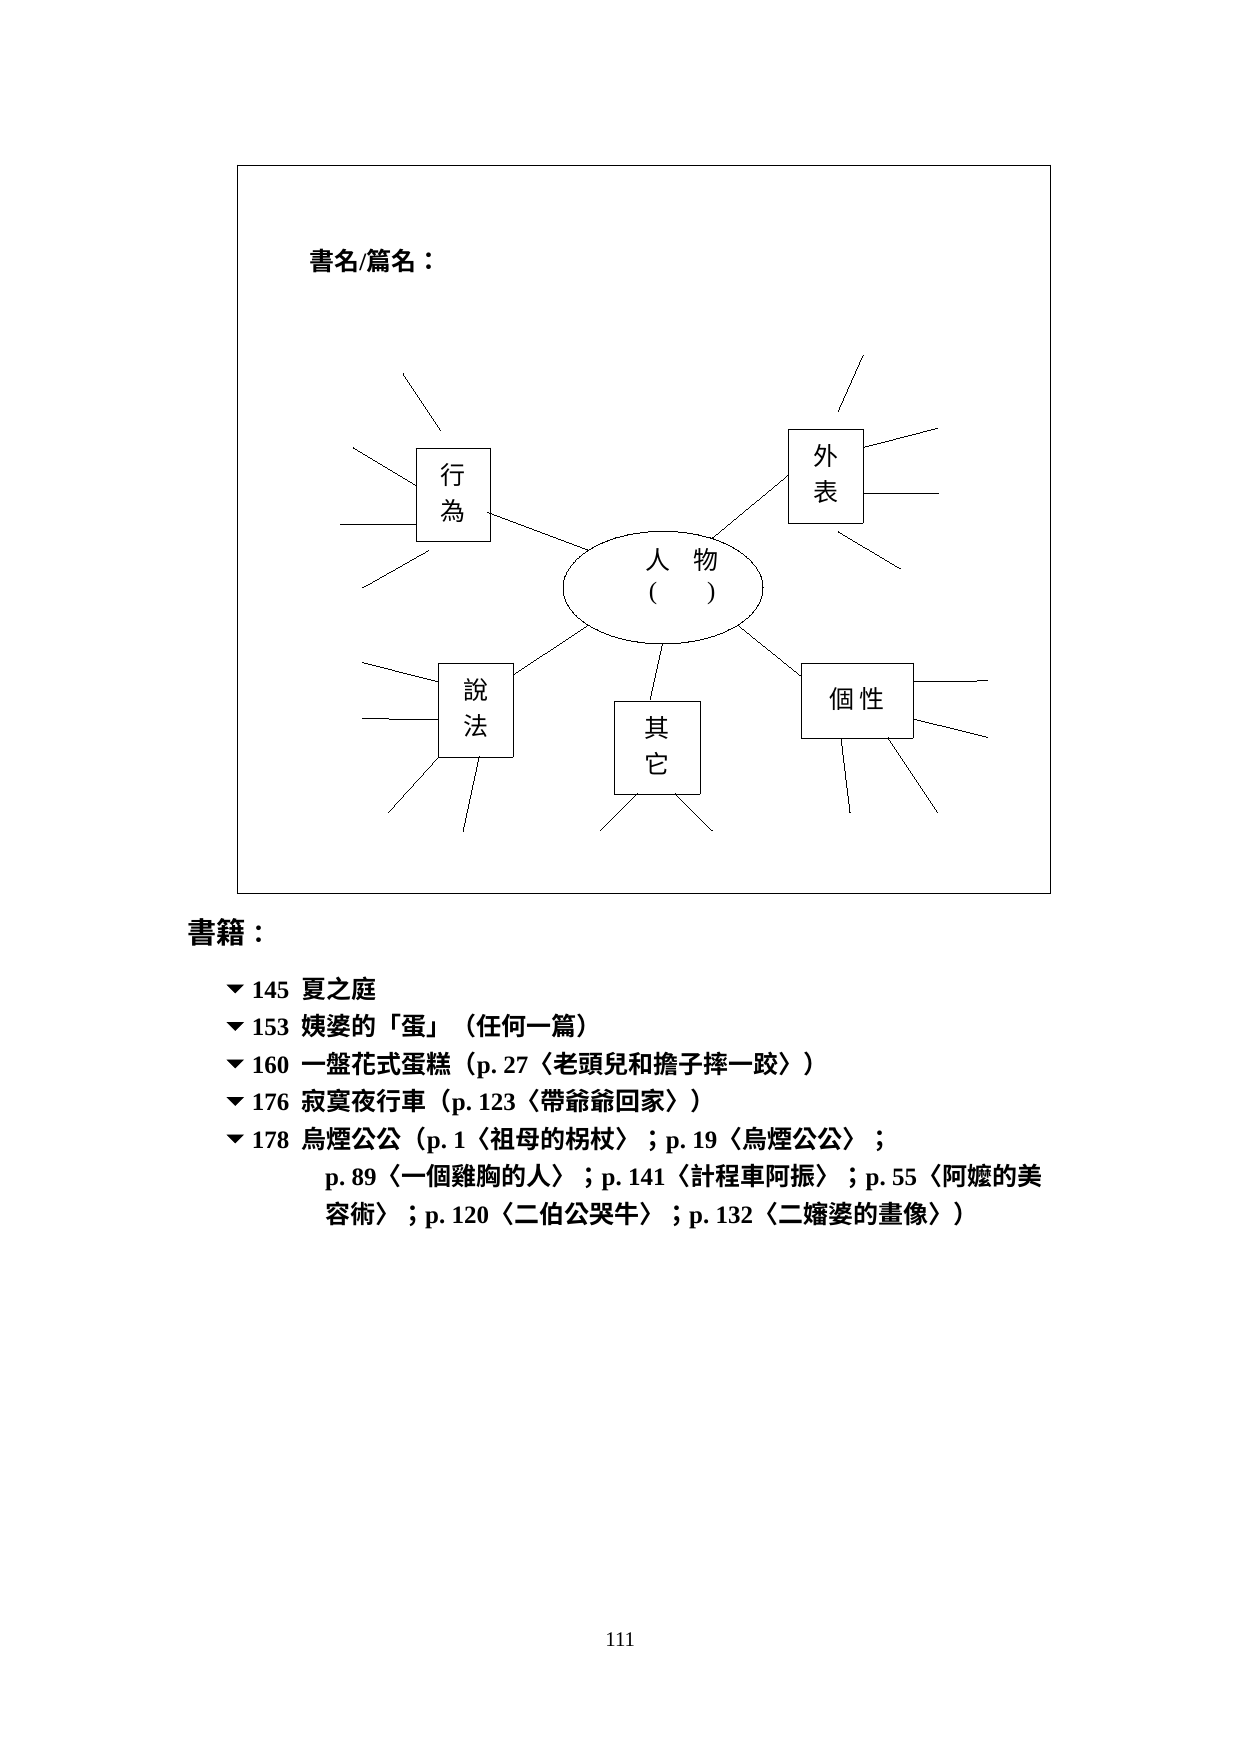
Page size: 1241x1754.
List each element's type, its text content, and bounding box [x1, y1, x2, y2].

text 書籍： [187, 894, 1053, 969]
text 153 姨婆的「蛋」（任何一篇） [187, 1006, 1053, 1044]
text 178 烏煙公公（p. 1〈祖母的柺杖〉；p. 19〈烏煙公公〉； [225, 1119, 1053, 1156]
text 160 一盤花式蛋糕（p. 27〈老頭兒和擔子摔一跤〉） [187, 1044, 1053, 1081]
text p. 89〈一個雞胸的人〉；p. 141〈計程車阿振〉；p. 55〈阿嬤的美容術〉；p. 120〈二伯公哭牛〉；p. 132〈二嬸婆的畫像〉） [325, 1156, 1053, 1231]
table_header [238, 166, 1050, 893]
text 176 寂寞夜行車（p. 123〈帶爺爺回家〉） [187, 1081, 1053, 1119]
text 145 夏之庭 [187, 969, 1053, 1006]
